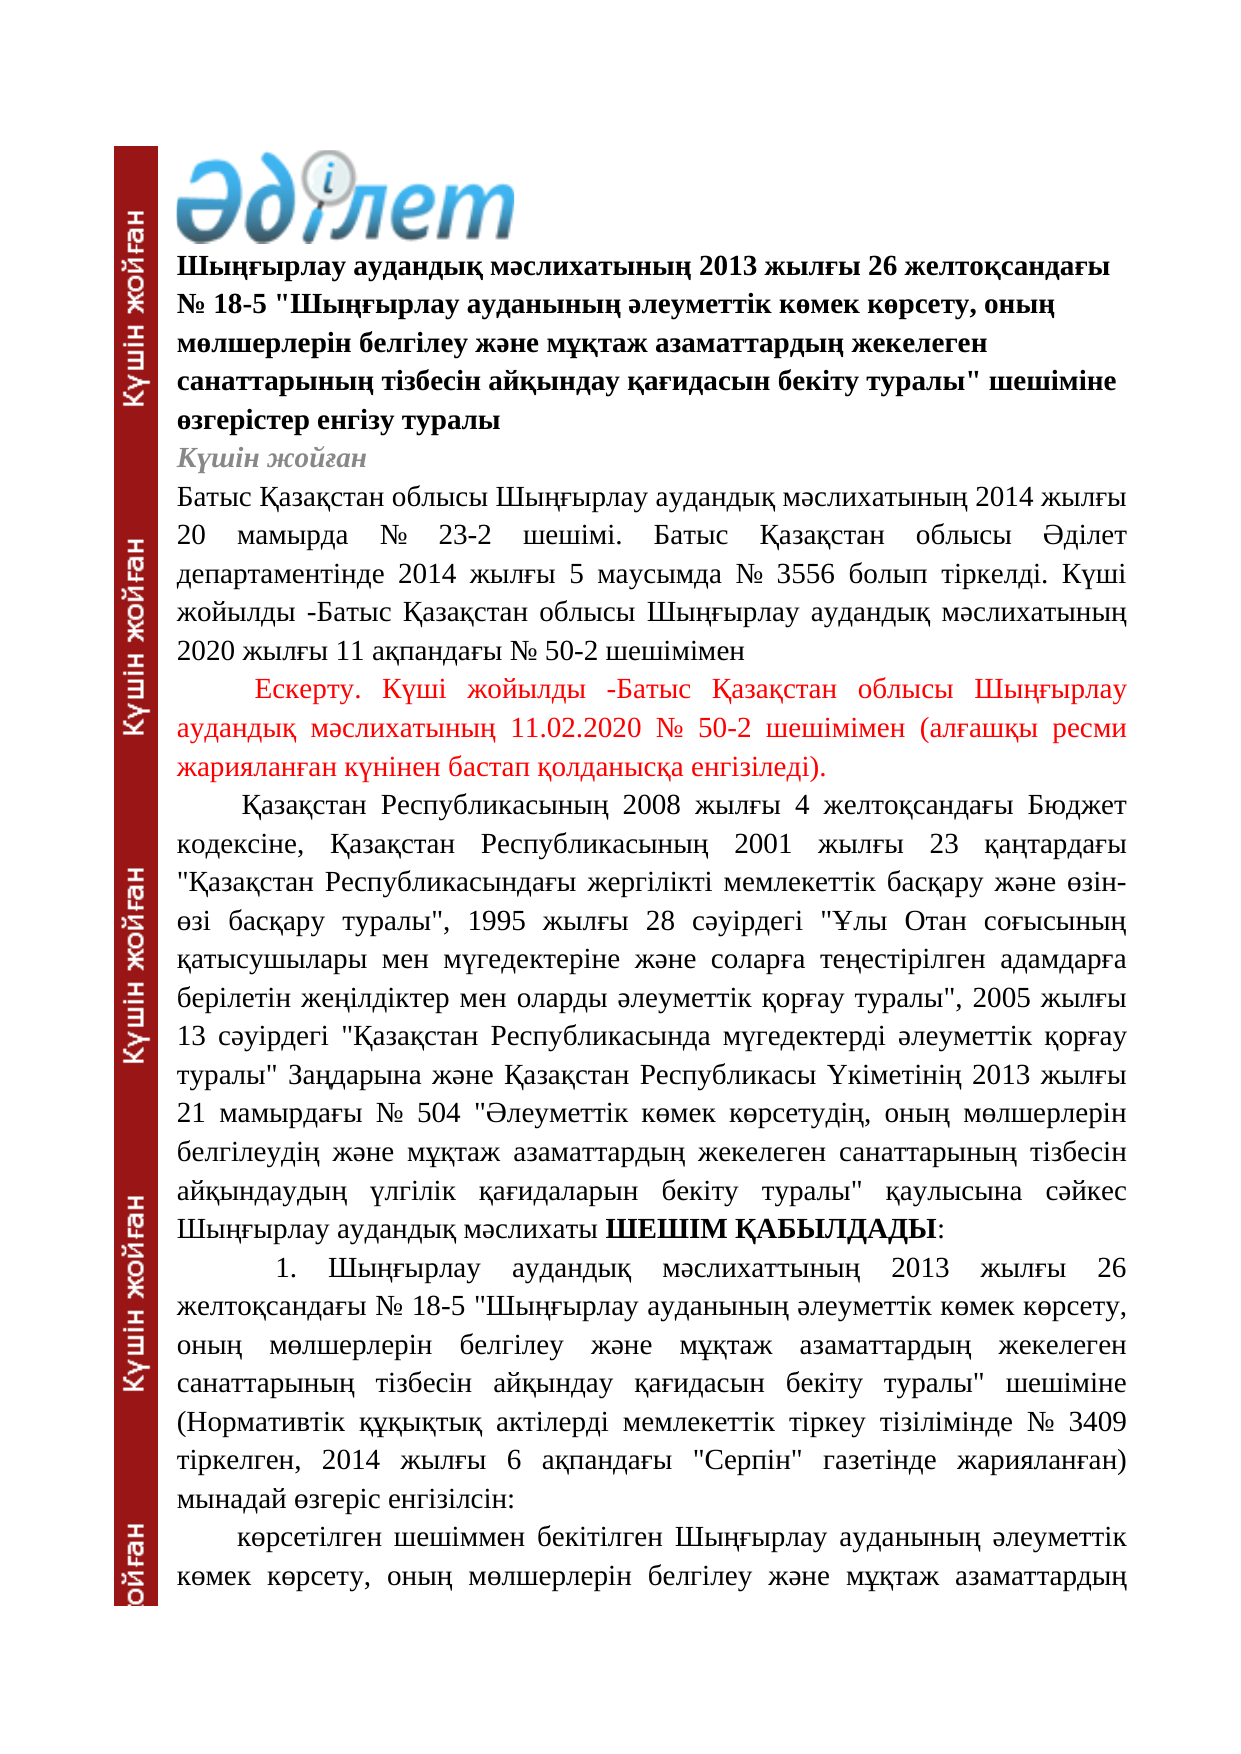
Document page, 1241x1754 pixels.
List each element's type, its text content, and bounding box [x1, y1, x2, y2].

picture [114, 667, 158, 672]
picture [114, 474, 158, 479]
text Қазақстан Республикасының 2008 жылғы 4 желтоқсандағы Бюджет кодексіне, Қазақстан Республикасының 2001 жылғы 23 қаңтардағы "Қазақстан Республикасындағы жергілікті мемлекеттік басқару және өзін-өзі басқару туралы", 1995 жылғы 28 сәуірдегі "Ұлы Отан соғысының қатысушылары мен мүгедектеріне және соларға теңестірілген адамдарға берілетін жеңілдіктер мен оларды әлеуметтік қорғау туралы", 2005 жылғы 13 сәуірдегі "Қазақстан Республикасында мүгедектерді әлеуметтік қорғау туралы" Заңдарына және Қазақстан Республикасы Үкіметінің 2013 жылғы 21 мамырдағы № 504 "Әлеуметтік көмек көрсетудің, оның мөлшерлерін белгілеудің және мұқтаж азаматтардың жекелеген санаттарының тізбесін айқындаудың үлгілік қағидаларын бекіту туралы" қаулысына сәйкес Шыңғырлау аудандық мәслихаты ШЕШІМ ҚАБЫЛДАДЫ: [112, 787, 1128, 1245]
text Ескерту. Күші жойылды -Батыс Қазақстан облысы Шыңғырлау аудандық мәслихатының 11.02.2020 № 50-2 шешімімен (алғашқы ресми жарияланған күнінен бастап қолданысқа енгізіледі). [112, 672, 1128, 782]
picture [114, 146, 158, 248]
picture [114, 1514, 158, 1519]
picture [114, 1592, 158, 1606]
text 1. Шыңғырлау аудандық мәслихаттының 2013 жылғы 26 желтоқсандағы № 18-5 "Шыңғырлау ауданының әлеуметтік көмек көрсету, оның мөлшерлерін белгілеу және мұқтаж азаматтардың жекелеген санаттарының тізбесін айқындау қағидасын бекіту туралы" шешіміне (Нормативтік құқықтық актілерді мемлекеттік тіркеу тізілімінде № 3409 тіркелген, 2014 жылғы 6 ақпандағы "Серпін" газетінде жарияланған) мынадай өзгеріс енгізілсін: [112, 1250, 1128, 1514]
text Күшін жойған [112, 440, 1128, 474]
picture [114, 435, 158, 440]
text Батыс Қазақстан облысы Шыңғырлау аудандық мәслихатының 2014 жылғы 20 мамырда № 23-2 шешімі. Батыс Қазақстан облысы Әділет департаментінде 2014 жылғы 5 маусымда № 3556 болып тіркелді. Күші жойылды -Батыс Қазақстан облысы Шыңғырлау аудандық мәслихатының 2020 жылғы 11 ақпандағы № 50-2 шешімімен [112, 479, 1128, 667]
picture [114, 782, 158, 787]
picture [114, 1245, 158, 1250]
picture [176, 150, 515, 244]
text Шыңғырлау аудандық мәслихатының 2013 жылғы 26 желтоқсандағы № 18-5 "Шыңғырлау ауданының әлеуметтік көмек көрсету, оның мөлшерлерін белгілеу және мұқтаж азаматтардың жекелеген санаттарының тізбесін айқындау қағидасын бекіту туралы" шешіміне өзгерістер енгізу туралы [112, 248, 1128, 435]
